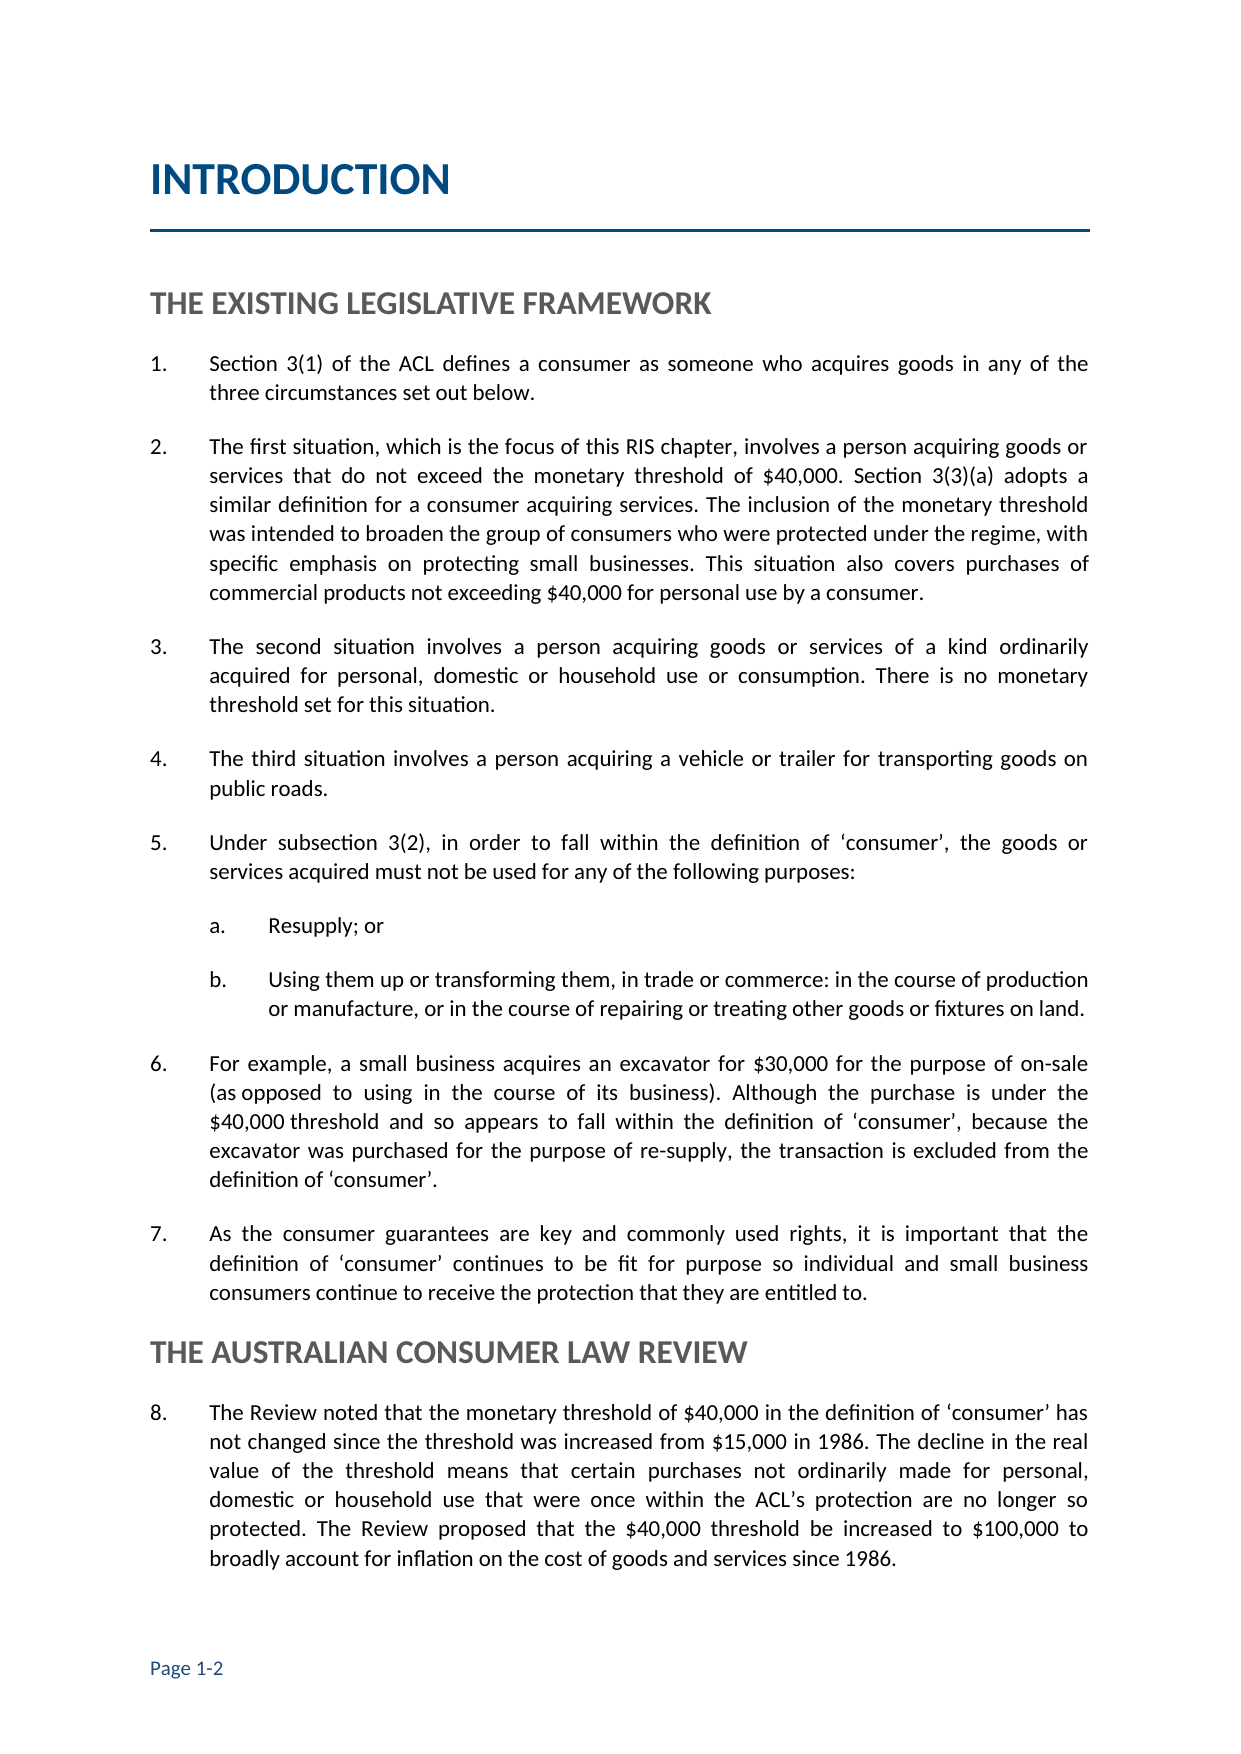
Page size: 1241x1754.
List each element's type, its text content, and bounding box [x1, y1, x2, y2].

text Section 3(1) of the ACL defines a consumer as someone who acquires goods in any of the three circumstances set out below. [150, 348, 1090, 406]
text The Review noted that the monetary threshold of $40,000 in the definition of ‘consumer’ has not changed since the threshold was increased from $15,000 in 1986. The decline in the real value of the threshold means that certain purchases not ordinarily made for personal, domestic or household use that were once within the ACL’s protection are no longer so protected. The Review proposed that the $40,000 threshold be increased to $100,000 to broadly account for inflation on the cost of goods and services since 1986. [150, 1397, 1090, 1572]
text The first situation, which is the focus of this RIS chapter, involves a person acquiring goods or services that do not exceed the monetary threshold of $40,000. Section 3(3)(a) adopts a similar definition for a consumer acquiring services. The inclusion of the monetary threshold was intended to broaden the group of consumers who were protected under the regime, with specific emphasis on protecting small businesses. This situation also covers purchases of commercial products not exceeding $40,000 for personal use by a consumer. [150, 431, 1090, 606]
subtitle The Australian Consumer Law Review [150, 1331, 1090, 1372]
text Resupply; or [209, 910, 1090, 939]
text The third situation involves a person acquiring a vehicle or trailer for transporting goods on public roads. [150, 743, 1090, 802]
subtitle Introduction [150, 150, 1090, 229]
text Under subsection 3(2), in order to fall within the definition of ‘consumer’, the goods or services acquired must not be used for any of the following purposes: [150, 827, 1090, 885]
text Using them up or transforming them, in trade or commerce: in the course of production or manufacture, or in the course of repairing or treating other goods or fixtures on land. [209, 964, 1090, 1023]
text As the consumer guarantees are key and commonly used rights, it is important that the definition of ‘consumer’ continues to be fit for purpose so individual and small business consumers continue to receive the protection that they are entitled to. [150, 1218, 1090, 1306]
subtitle The existing legislative framework [150, 282, 1090, 323]
text The second situation involves a person acquiring goods or services of a kind ordinarily acquired for personal, domestic or household use or consumption. There is no monetary threshold set for this situation. [150, 631, 1090, 718]
text For example, a small business acquires an excavator for $30,000 for the purpose of on-sale (as opposed to using in the course of its business). Although the purchase is under the $40,000 threshold and so appears to fall within the definition of ‘consumer’, because the excavator was purchased for the purpose of re-supply, the transaction is excluded from the definition of ‘consumer’. [150, 1048, 1090, 1193]
